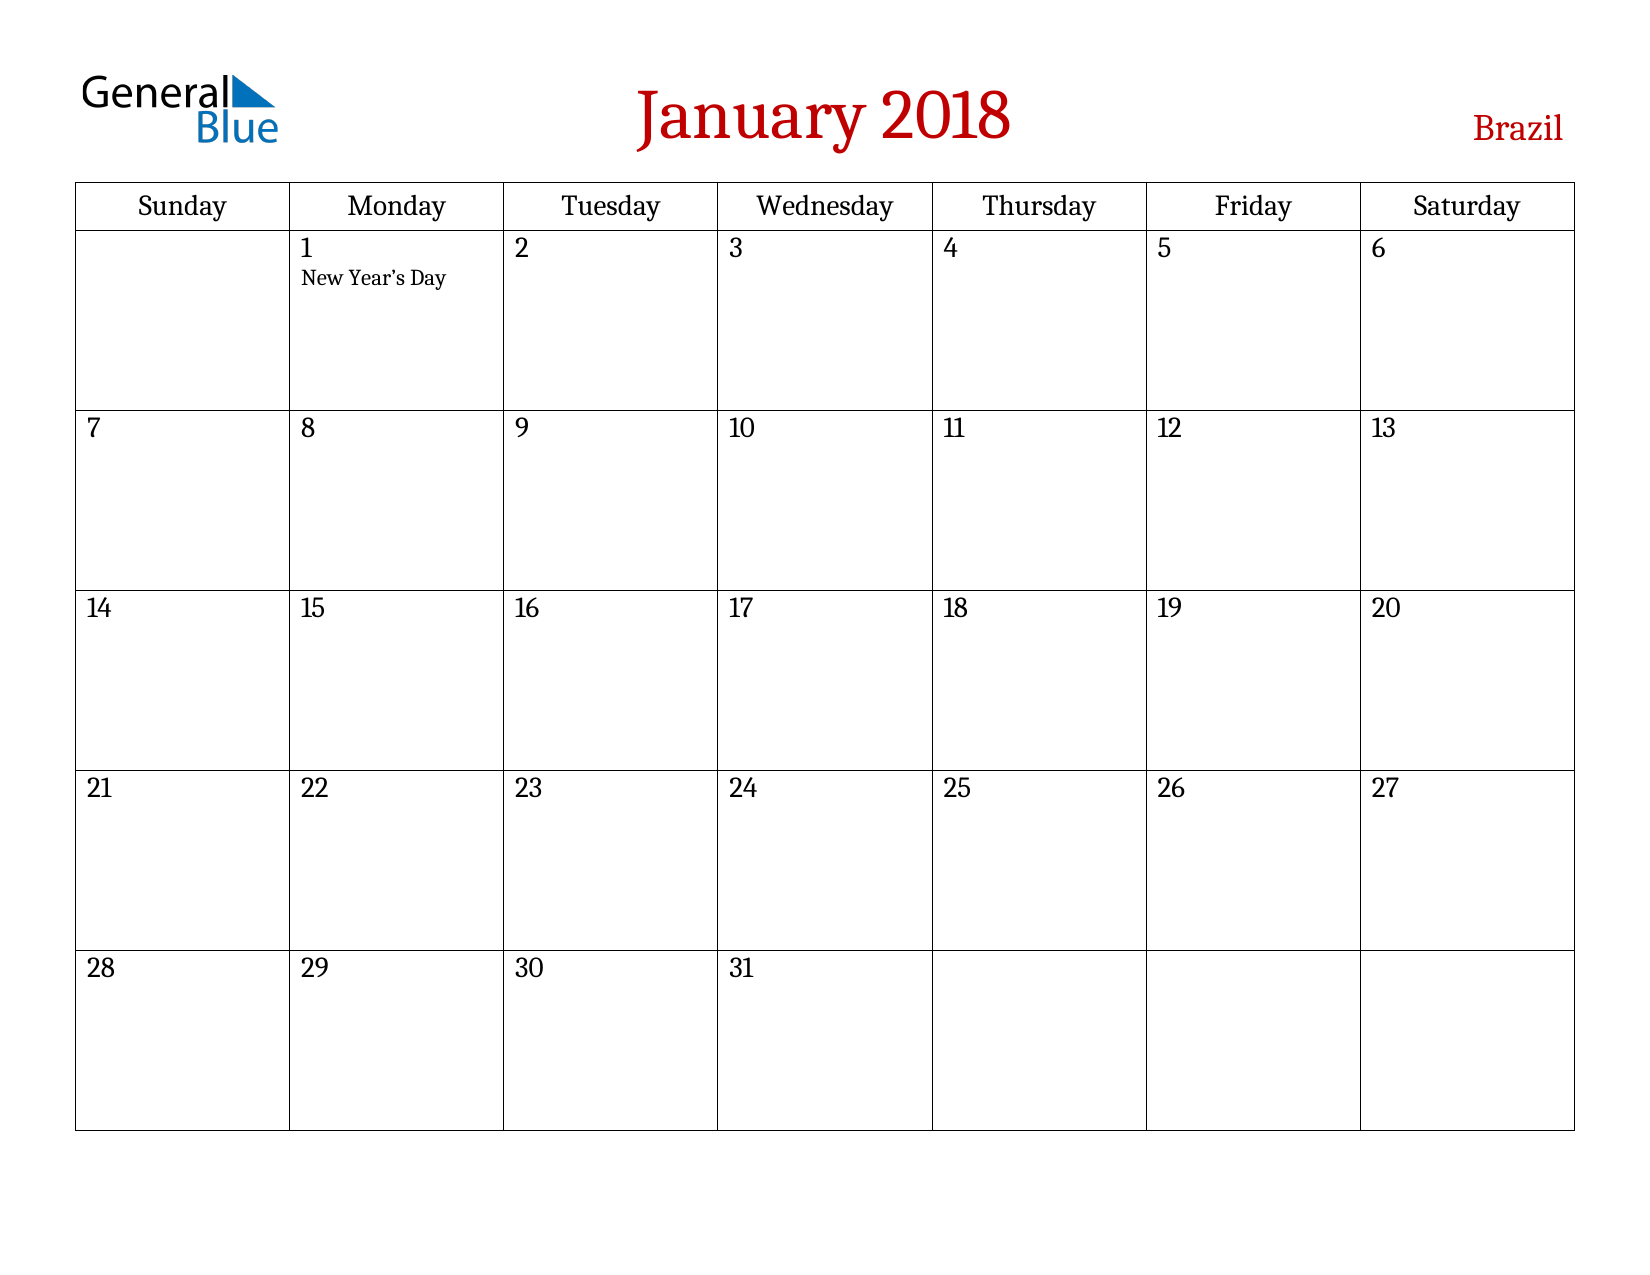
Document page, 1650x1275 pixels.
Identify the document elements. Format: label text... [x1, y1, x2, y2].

table_cell [290, 805, 503, 950]
table_cell [76, 231, 289, 264]
table_cell [504, 805, 717, 950]
table_header January 2018 [504, 75, 1146, 182]
table_cell [290, 625, 503, 770]
table_cell [933, 445, 1146, 590]
table_cell 21 [76, 771, 289, 805]
table_cell [718, 445, 932, 590]
table_cell 28 [76, 951, 289, 985]
table_cell [933, 265, 1146, 410]
table_cell [76, 985, 289, 1130]
table_cell [1361, 265, 1574, 410]
table_cell [1147, 805, 1360, 950]
table_cell 23 [504, 771, 717, 805]
table_cell 9 [504, 411, 717, 444]
table_cell Thursday [933, 183, 1146, 230]
table_cell Wednesday [718, 183, 932, 230]
table_cell [76, 265, 289, 410]
table_cell 3 [718, 231, 932, 264]
table_cell Friday [1147, 183, 1360, 230]
table_header [76, 75, 503, 182]
table_cell [933, 951, 1146, 985]
table_cell [1147, 985, 1360, 1130]
table_cell [1147, 445, 1360, 590]
table_cell 13 [1361, 411, 1574, 444]
table_cell 19 [1147, 591, 1360, 625]
table_cell [1361, 951, 1574, 985]
table_cell 26 [1147, 771, 1360, 805]
table_cell [718, 985, 932, 1130]
table_cell 25 [933, 771, 1146, 805]
table_cell Monday [290, 183, 503, 230]
table_cell 22 [290, 771, 503, 805]
table_cell 8 [290, 411, 503, 444]
table_cell 29 [290, 951, 503, 985]
table_cell [718, 625, 932, 770]
table_cell [718, 265, 932, 410]
table_cell [933, 805, 1146, 950]
table_cell 7 [76, 411, 289, 444]
table_cell 4 [933, 231, 1146, 264]
table_header Brazil [1146, 75, 1574, 182]
table_cell 1 [290, 231, 503, 264]
table_cell [718, 805, 932, 950]
table_cell [933, 985, 1146, 1130]
table_cell 14 [76, 591, 289, 625]
table_cell [504, 625, 717, 770]
picture [82, 75, 278, 143]
table_cell [1361, 445, 1574, 590]
table_cell [290, 445, 503, 590]
table_cell 15 [290, 591, 503, 625]
table_cell 5 [1147, 231, 1360, 264]
table_cell [504, 445, 717, 590]
table_cell 12 [1147, 411, 1360, 444]
table_cell New Year’s Day [290, 265, 503, 410]
table_cell 6 [1361, 231, 1574, 264]
table_cell 24 [718, 771, 932, 805]
table_cell [1147, 265, 1360, 410]
table_cell 30 [504, 951, 717, 985]
table_cell Sunday [76, 183, 289, 230]
table_cell 11 [933, 411, 1146, 444]
table_cell 20 [1361, 591, 1574, 625]
table_cell 27 [1361, 771, 1574, 805]
table_cell 17 [718, 591, 932, 625]
table_cell [1361, 625, 1574, 770]
table_cell 16 [504, 591, 717, 625]
table_cell Saturday [1361, 183, 1574, 230]
table_cell [933, 625, 1146, 770]
table_cell 18 [933, 591, 1146, 625]
table_cell [504, 985, 717, 1130]
table_cell 31 [718, 951, 932, 985]
table_cell Tuesday [504, 183, 717, 230]
table_cell [76, 805, 289, 950]
table_cell 2 [504, 231, 717, 264]
table_cell [76, 625, 289, 770]
table_cell [1147, 951, 1360, 985]
table_cell [290, 985, 503, 1130]
table_cell [76, 445, 289, 590]
table_cell 10 [718, 411, 932, 444]
table_cell [1361, 805, 1574, 950]
table_cell [1361, 985, 1574, 1130]
table_cell [1147, 625, 1360, 770]
table_cell [504, 265, 717, 410]
